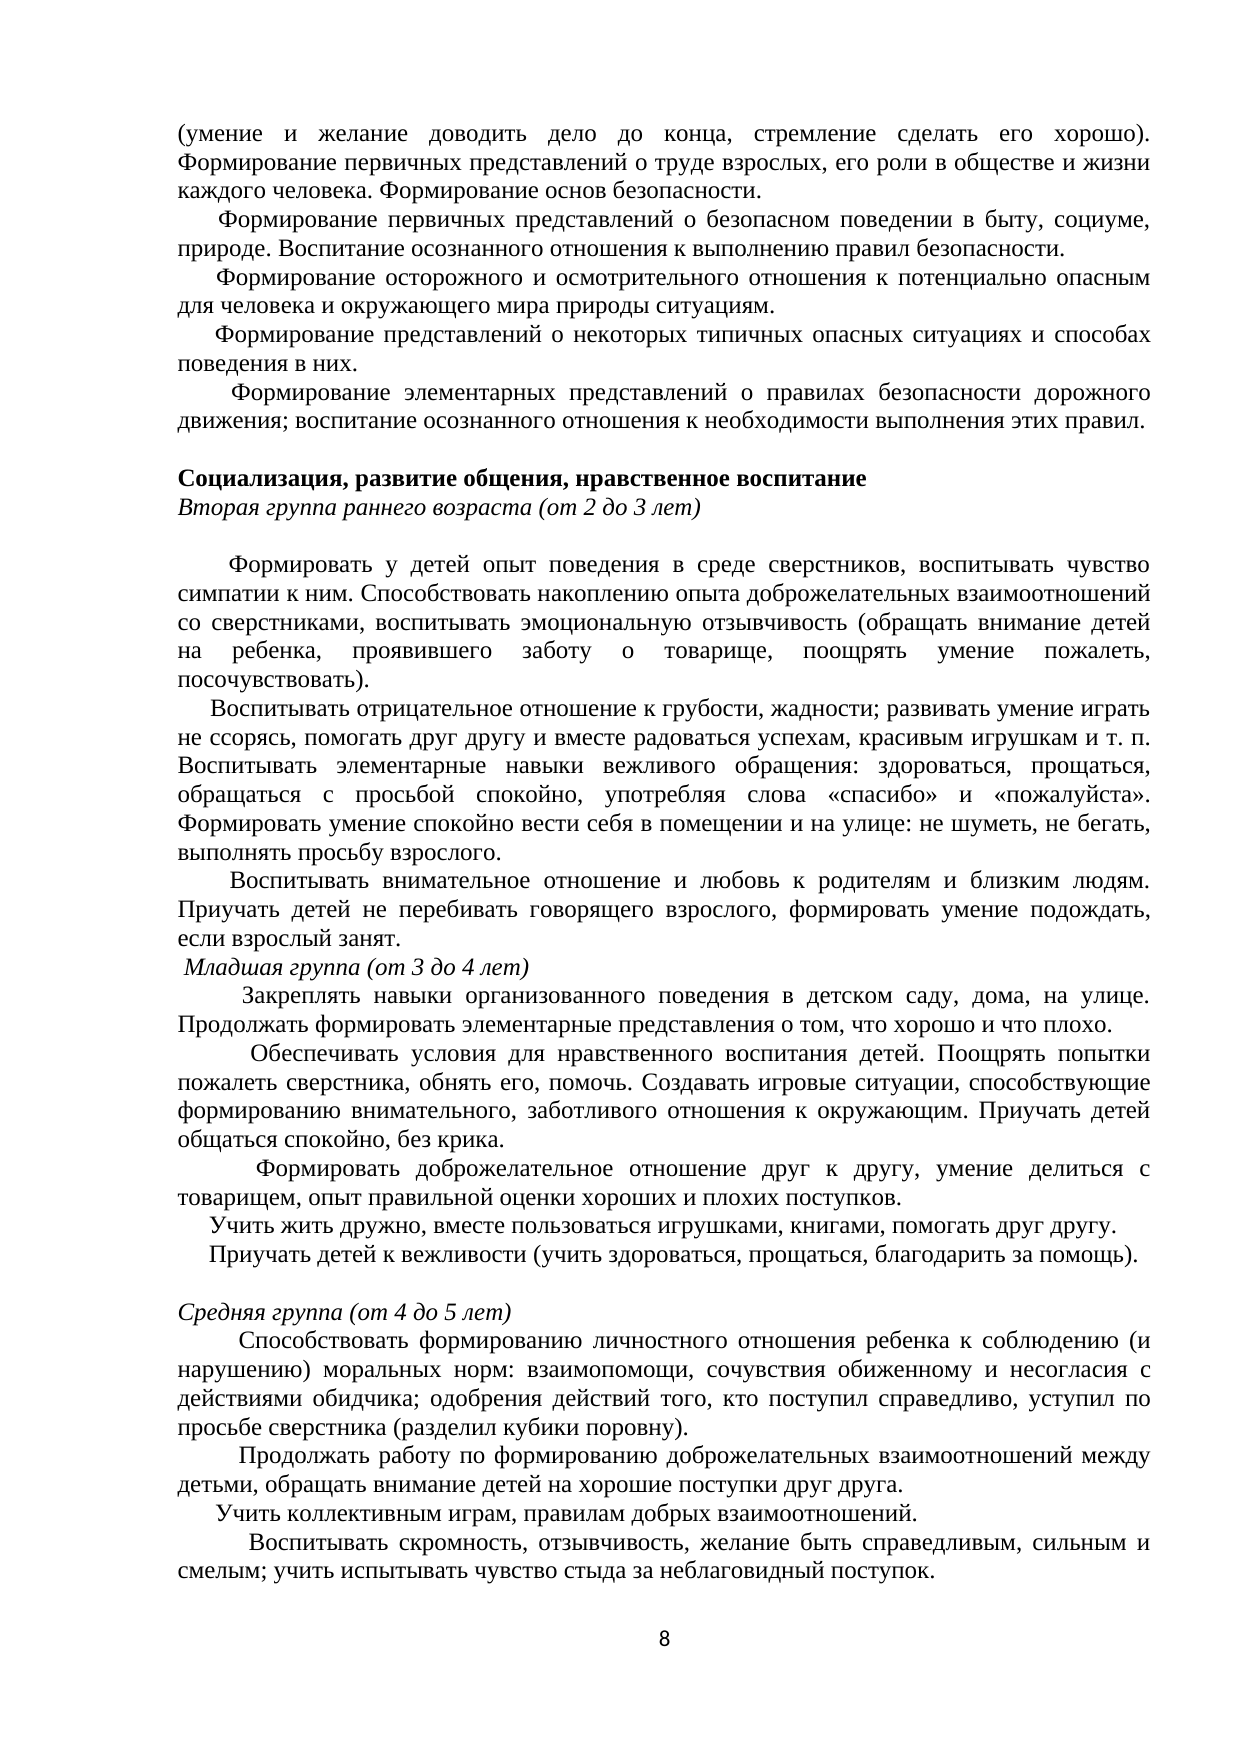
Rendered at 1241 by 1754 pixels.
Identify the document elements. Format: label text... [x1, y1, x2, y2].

text Воспитывать скромность, отзывчивость, желание быть справедливым, сильным и смелым; учить испытывать чувство стыда за неблаговидный поступок. [177, 1527, 1152, 1584]
text Формировать доброжелательное отношение друг к другу, умение делиться с товарищем, опыт правильной оценки хороших и плохих поступков. [177, 1153, 1152, 1211]
text Средняя группа (от 4 до 5 лет) [177, 1297, 1152, 1326]
text Обеспечивать условия для нравственного воспитания детей. Поощрять попытки пожалеть сверстника, обнять его, помочь. Создавать игровые ситуации, способствующие формированию внимательного, заботливого отношения к окружающим. Приучать детей общаться спокойно, без крика. [177, 1038, 1152, 1153]
text Социализация, развитие общения, нравственное воспитание [177, 463, 1152, 492]
text Формировать у детей опыт поведения в среде сверстников, воспитывать чувство симпатии к ним. Способствовать накоплению опыта доброжелательных взаимоотношений со сверстниками, воспитывать эмоциональную отзывчивость (обращать внимание детей на ребенка, проявившего заботу о товарище, поощрять умение пожалеть, посочувствовать). [177, 549, 1152, 693]
text Способствовать формированию личностного отношения ребенка к соблюдению (и нарушению) моральных норм: взаимопомощи, сочувствия обиженному и несогласия с действиями обидчика; одобрения действий того, кто поступил справедливо, уступил по просьбе сверстника (разделил кубики поровну). [177, 1326, 1152, 1441]
text Приучать детей к вежливости (учить здороваться, прощаться, благодарить за помощь). [177, 1239, 1152, 1268]
text Формирование первичных представлений о безопасном поведении в быту, социуме, природе. Воспитание осознанного отношения к выполнению правил безопасности. [177, 204, 1152, 262]
text Учить жить дружно, вместе пользоваться игрушками, книгами, помогать друг другу. [177, 1211, 1152, 1239]
text Вторая группа раннего возраста (от 2 до 3 лет) [177, 492, 1152, 521]
text Формирование элементарных представлений о правилах безопасности дорожного движения; воспитание осознанного отношения к необходимости выполнения этих правил. [177, 377, 1152, 434]
text Закреплять навыки организованного поведения в детском саду, дома, на улице. Продолжать формировать элементарные представления о том, что хорошо и что плохо. [177, 981, 1152, 1038]
text Формирование осторожного и осмотрительного отношения к потенциально опасным для человека и окружающего мира природы ситуациям. [177, 262, 1152, 319]
text Продолжать работу по формированию доброжелательных взаимоотношений между детьми, обращать внимание детей на хорошие поступки друг друга. [177, 1441, 1152, 1498]
text Учить коллективным играм, правилам добрых взаимоотношений. [177, 1498, 1152, 1527]
text Младшая группа (от 3 до 4 лет) [177, 952, 1152, 981]
text Воспитывать внимательное отношение и любовь к родителям и близким людям. Приучать детей не перебивать говорящего взрослого, формировать умение подождать, если взрослый занят. [177, 866, 1152, 952]
text Воспитывать отрицательное отношение к грубости, жадности; развивать умение играть не ссорясь, помогать друг другу и вместе радоваться успехам, красивым игрушкам и т. п. Воспитывать элементарные навыки вежливого обращения: здороваться, прощаться, обращаться с просьбой спокойно, употребляя слова «спасибо» и «пожалуйста». Формировать умение спокойно вести себя в помещении и на улице: не шуметь, не бегать, выполнять просьбу взрослого. [177, 693, 1152, 866]
text Формирование представлений о некоторых типичных опасных ситуациях и способах поведения в них. [177, 319, 1152, 377]
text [177, 118, 1152, 204]
